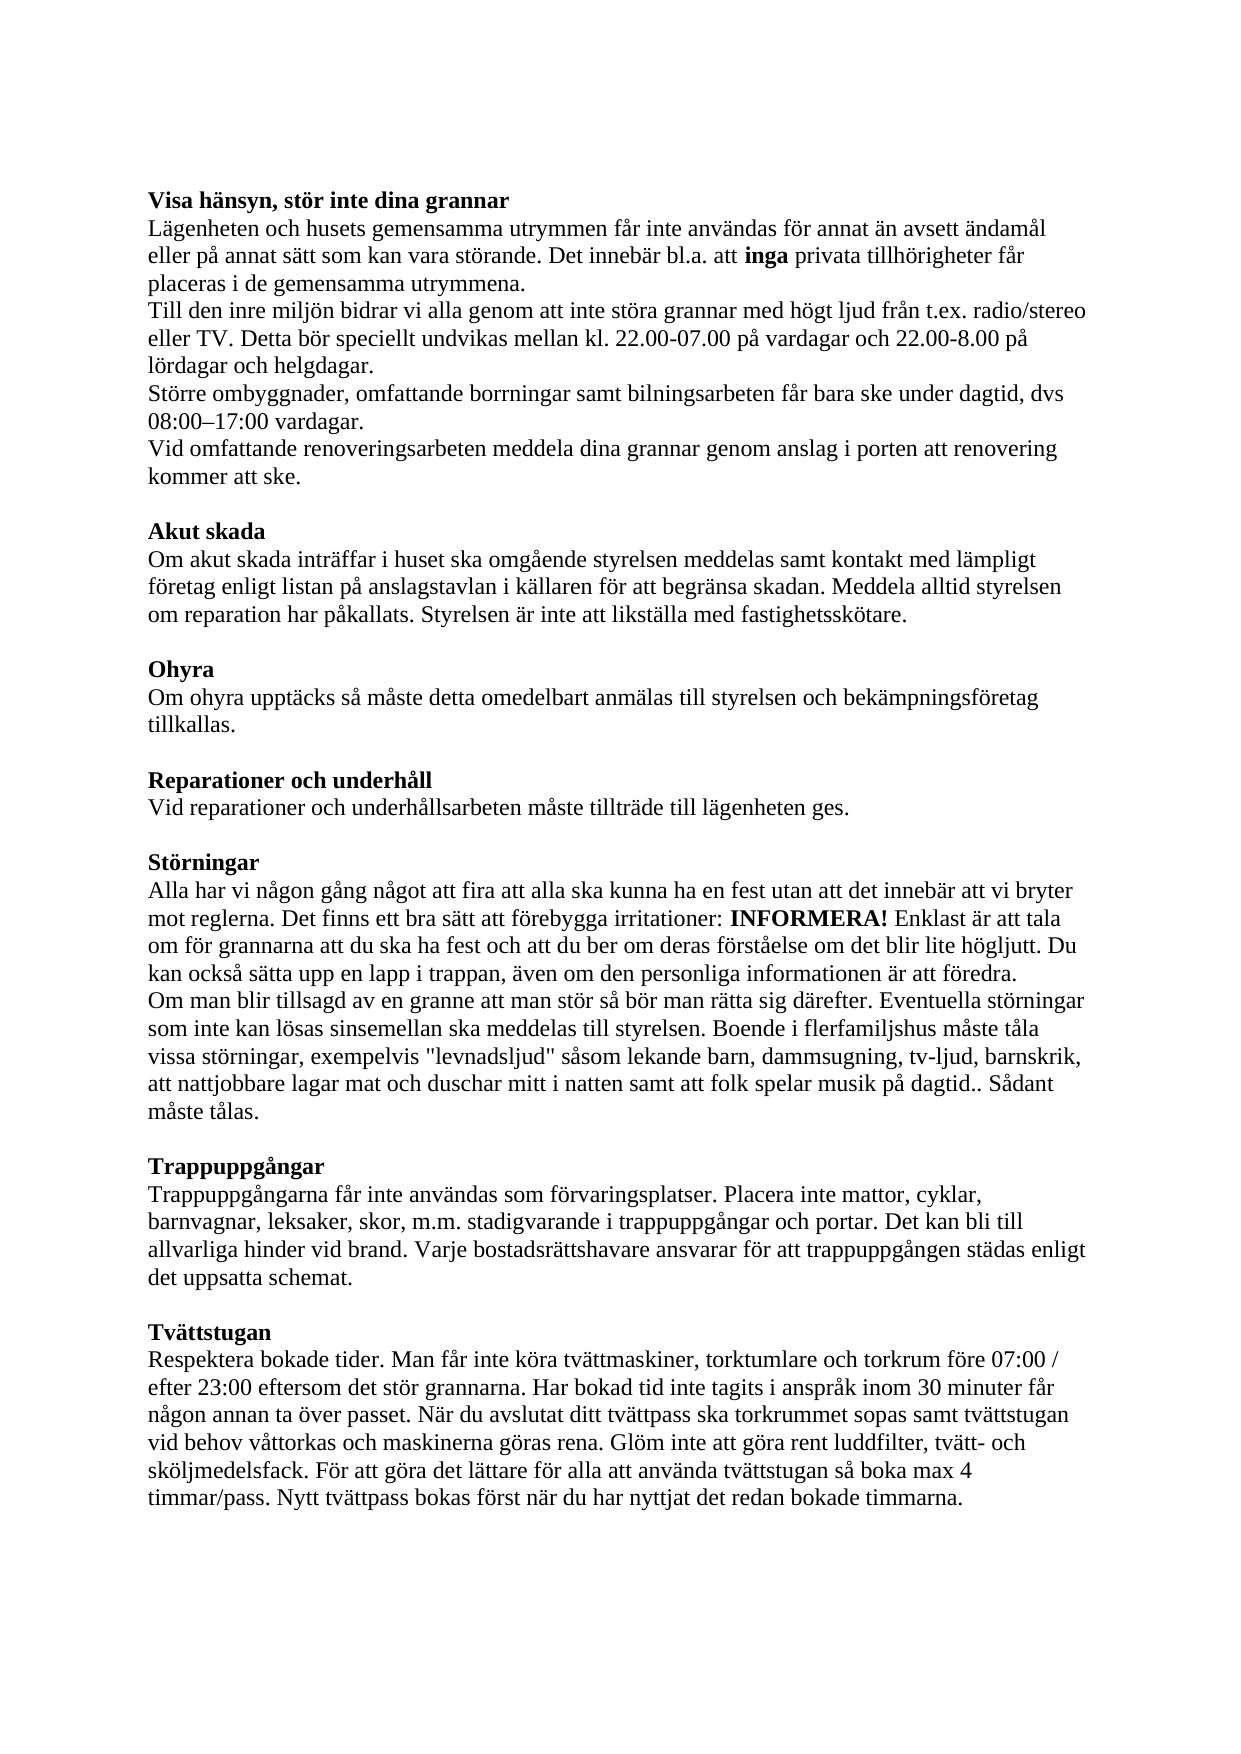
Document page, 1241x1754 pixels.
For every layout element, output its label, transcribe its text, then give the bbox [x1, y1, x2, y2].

text Ohyra [148, 655, 1093, 683]
text Trappuppgångarna får inte användas som förvaringsplatser. Placera inte mattor, cyklar, barnvagnar, leksaker, skor, m.m. stadigvarande i trappuppgångar och portar. Det kan bli till allvarliga hinder vid brand. Varje bostadsrättshavare ansvarar för att trappuppgången städas enligt det uppsatta schemat. [148, 1180, 1093, 1290]
text Större ombyggnader, omfattande borrningar samt bilningsarbeten får bara ske under dagtid, dvs 08:00–17:00 vardagar. [148, 379, 1093, 434]
text Akut skada [148, 517, 1093, 545]
text Om man blir tillsagd av en granne att man stör så bör man rätta sig därefter. Eventuella störningar som inte kan lösas sinsemellan ska meddelas till styrelsen. Boende i flerfamiljshus måste tåla vissa störningar, exempelvis "levnadsljud" såsom lekande barn, dammsugning, tv-ljud, barnskrik, att nattjobbare lagar mat och duschar mitt i natten samt att folk spelar musik på dagtid.. Sådant måste tålas. [148, 986, 1093, 1124]
text Trappuppgångar [148, 1152, 1093, 1180]
text Till den inre miljön bidrar vi alla genom att inte störa grannar med högt ljud från t.ex. radio/stereo eller TV. Detta bör speciellt undvikas mellan kl. 22.00-07.00 på vardagar och 22.00-8.00 på lördagar och helgdagar. [148, 296, 1093, 379]
text Lägenheten och husets gemensamma utrymmen får inte användas för annat än avsett ändamål eller på annat sätt som kan vara störande. Det innebär bl.a. att inga privata tillhörigheter får placeras i de gemensamma utrymmena. [148, 213, 1093, 296]
text Visa hänsyn, stör inte dina grannar [148, 186, 1093, 213]
text Om ohyra upptäcks så måste detta omedelbart anmälas till styrelsen och bekämpningsföretag tillkallas. [148, 683, 1093, 738]
text Vid omfattande renoveringsarbeten meddela dina grannar genom anslag i porten att renovering kommer att ske. [148, 434, 1093, 489]
text Tvättstugan [148, 1318, 1093, 1345]
text Om akut skada inträffar i huset ska omgående styrelsen meddelas samt kontakt med lämpligt företag enligt listan på anslagstavlan i källaren för att begränsa skadan. Meddela alltid styrelsen om reparation har påkallats. Styrelsen är inte att likställa med fastighetsskötare. [148, 545, 1093, 628]
text Störningar [148, 848, 1093, 876]
text Alla har vi någon gång något att fira att alla ska kunna ha en fest utan att det innebär att vi bryter mot reglerna. Det finns ett bra sätt att förebygga irritationer: INFORMERA! Enklast är att tala om för grannarna att du ska ha fest och att du ber om deras förståelse om det blir lite högljutt. Du kan också sätta upp en lapp i trappan, även om den personliga informationen är att föredra. [148, 876, 1093, 986]
text Reparationer och underhåll [148, 766, 1093, 793]
text Respektera bokade tider. Man får inte köra tvättmaskiner, torktumlare och torkrum före 07:00 / efter 23:00 eftersom det stör grannarna. Har bokad tid inte tagits i anspråk inom 30 minuter får någon annan ta över passet. När du avslutat ditt tvättpass ska torkrummet sopas samt tvättstugan vid behov våttorkas och maskinerna göras rena. Glöm inte att göra rent luddfilter, tvätt- och sköljmedelsfack. För att göra det lättare för alla att använda tvättstugan så boka max 4 timmar/pass. Nytt tvättpass bokas först när du har nyttjat det redan bokade timmarna. [148, 1345, 1093, 1511]
text Vid reparationer och underhållsarbeten måste tillträde till lägenheten ges. [148, 793, 1093, 821]
